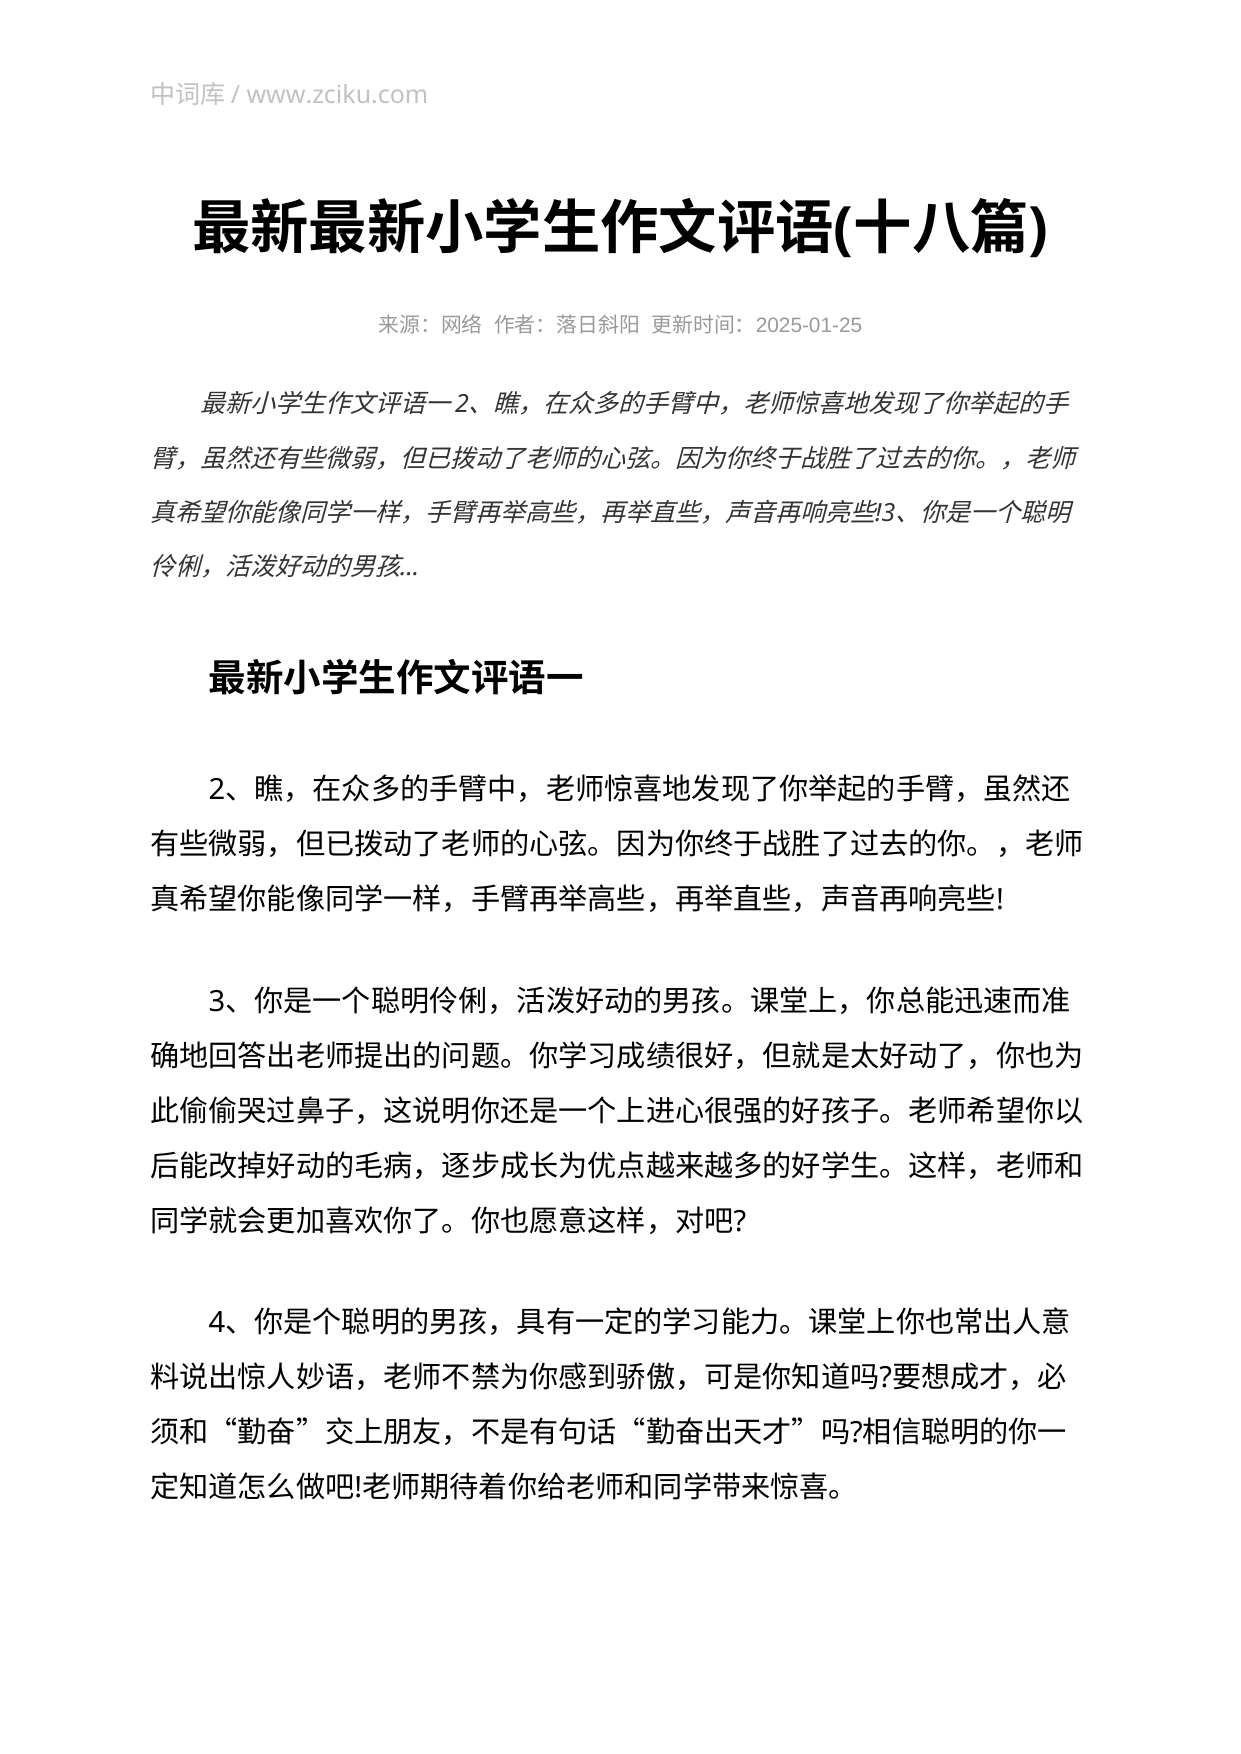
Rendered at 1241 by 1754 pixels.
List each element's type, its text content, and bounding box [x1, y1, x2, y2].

subtitle 最新最新小学生作文评语(十八篇) [150, 181, 1090, 266]
text 2、瞧，在众多的手臂中，老师惊喜地发现了你举起的手臂，虽然还有些微弱，但已拨动了老师的心弦。因为你终于战胜了过去的你。，老师真希望你能像同学一样，手臂再举高些，再举直些，声音再响亮些! [150, 766, 1090, 918]
text 最新小学生作文评语一 [150, 648, 1090, 702]
text 来源：网络 作者：落日斜阳 更新时间：2025-01-25 [150, 313, 1090, 337]
text 3、你是一个聪明伶俐，活泼好动的男孩。课堂上，你总能迅速而准确地回答出老师提出的问题。你学习成绩很好，但就是太好动了，你也为此偷偷哭过鼻子，这说明你还是一个上进心很强的好孩子。老师希望你以后能改掉好动的毛病，逐步成长为优点越来越多的好学生。这样，老师和同学就会更加喜欢你了。你也愿意这样，对吧? [150, 977, 1090, 1239]
text 4、你是个聪明的男孩，具有一定的学习能力。课堂上你也常出人意料说出惊人妙语，老师不禁为你感到骄傲，可是你知道吗?要想成才，必须和“勤奋”交上朋友，不是有句话“勤奋出天才”吗?相信聪明的你一定知道怎么做吧!老师期待着你给老师和同学带来惊喜。 [150, 1299, 1090, 1506]
text 最新小学生作文评语一2、瞧，在众多的手臂中，老师惊喜地发现了你举起的手臂，虽然还有些微弱，但已拨动了老师的心弦。因为你终于战胜了过去的你。，老师真希望你能像同学一样，手臂再举高些，再举直些，声音再响亮些!3、你是一个聪明伶俐，活泼好动的男孩... [150, 384, 1090, 583]
